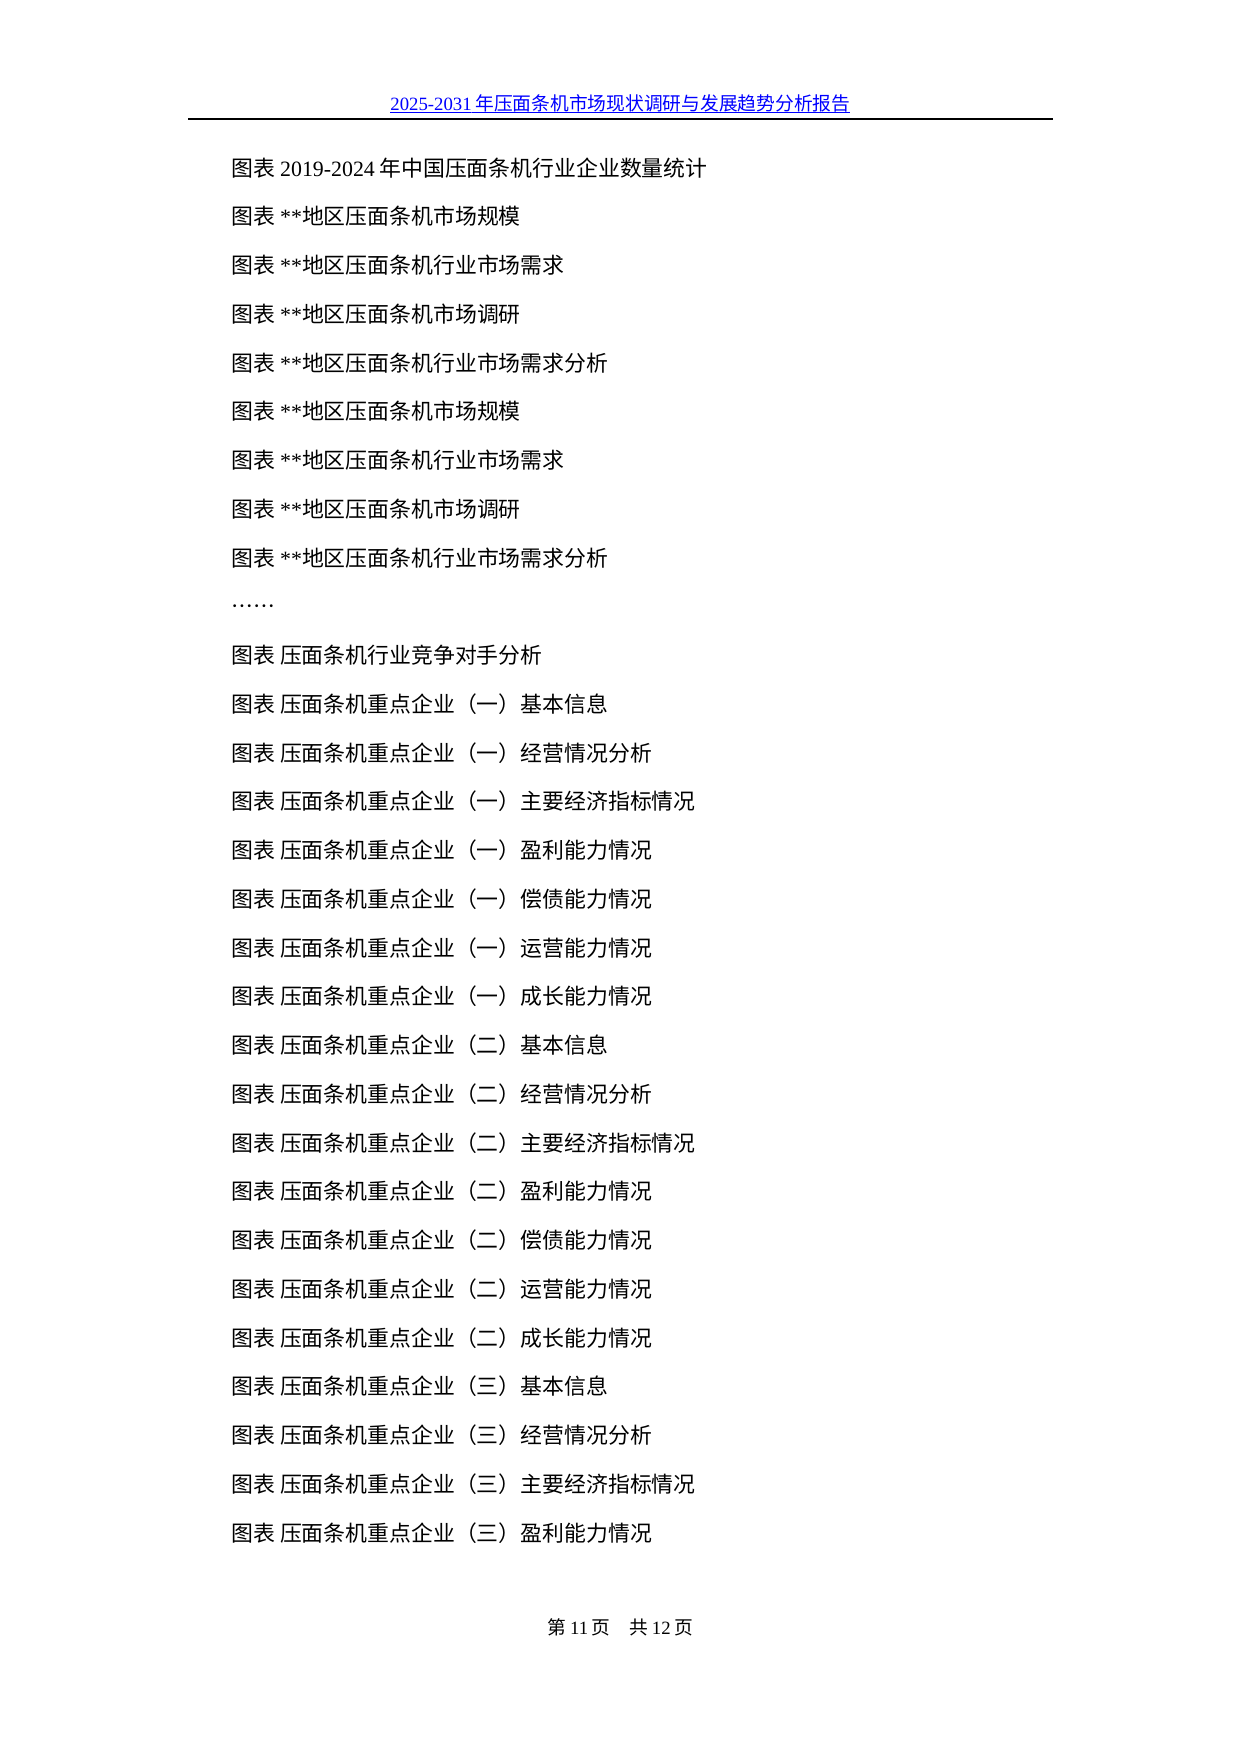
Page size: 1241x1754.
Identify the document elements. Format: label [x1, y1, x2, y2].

text [187, 150, 1053, 1548]
